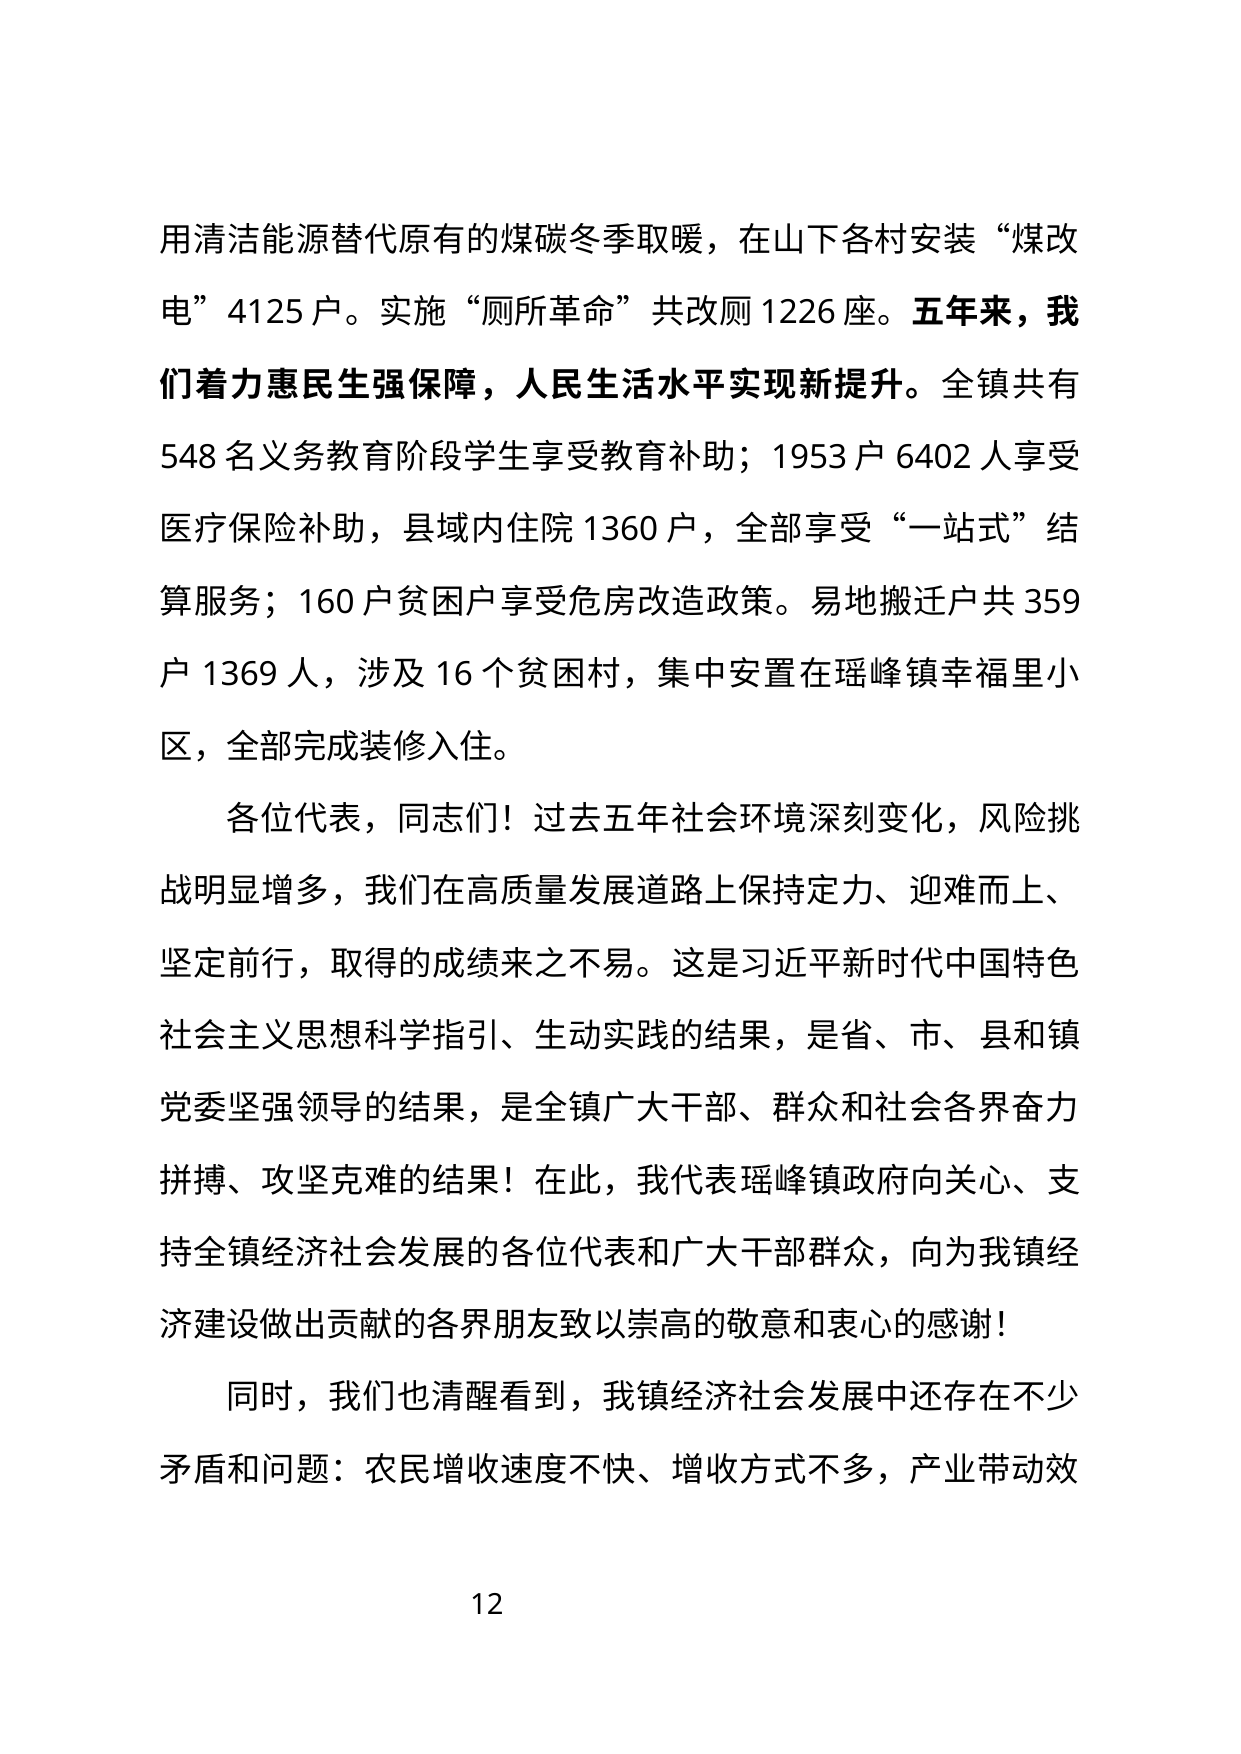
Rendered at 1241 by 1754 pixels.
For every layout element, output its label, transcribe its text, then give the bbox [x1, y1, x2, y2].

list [159, 1370, 1081, 1556]
list 各位代表，同志们！过去五年社会环境深刻变化，风险挑战明显增多，我们在高质量发展道路上保持定力、迎难而上、坚定前行，取得的成绩来之不易。这是习近平新时代中国特色社会主义思想科学指引、生动实践的结果，是省、市、县和镇党委坚强领导的结果，是全镇广大干部、群众和社会各界奋力拼搏、攻坚克难的结果！在此，我代表瑶峰镇政府向关心、支持全镇经济社会发展的各位代表和广大干部群众，向为我镇经济建设做出贡献的各界朋友致以崇高的敬意和衷心的感谢！ [159, 792, 1081, 1346]
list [159, 212, 1081, 768]
